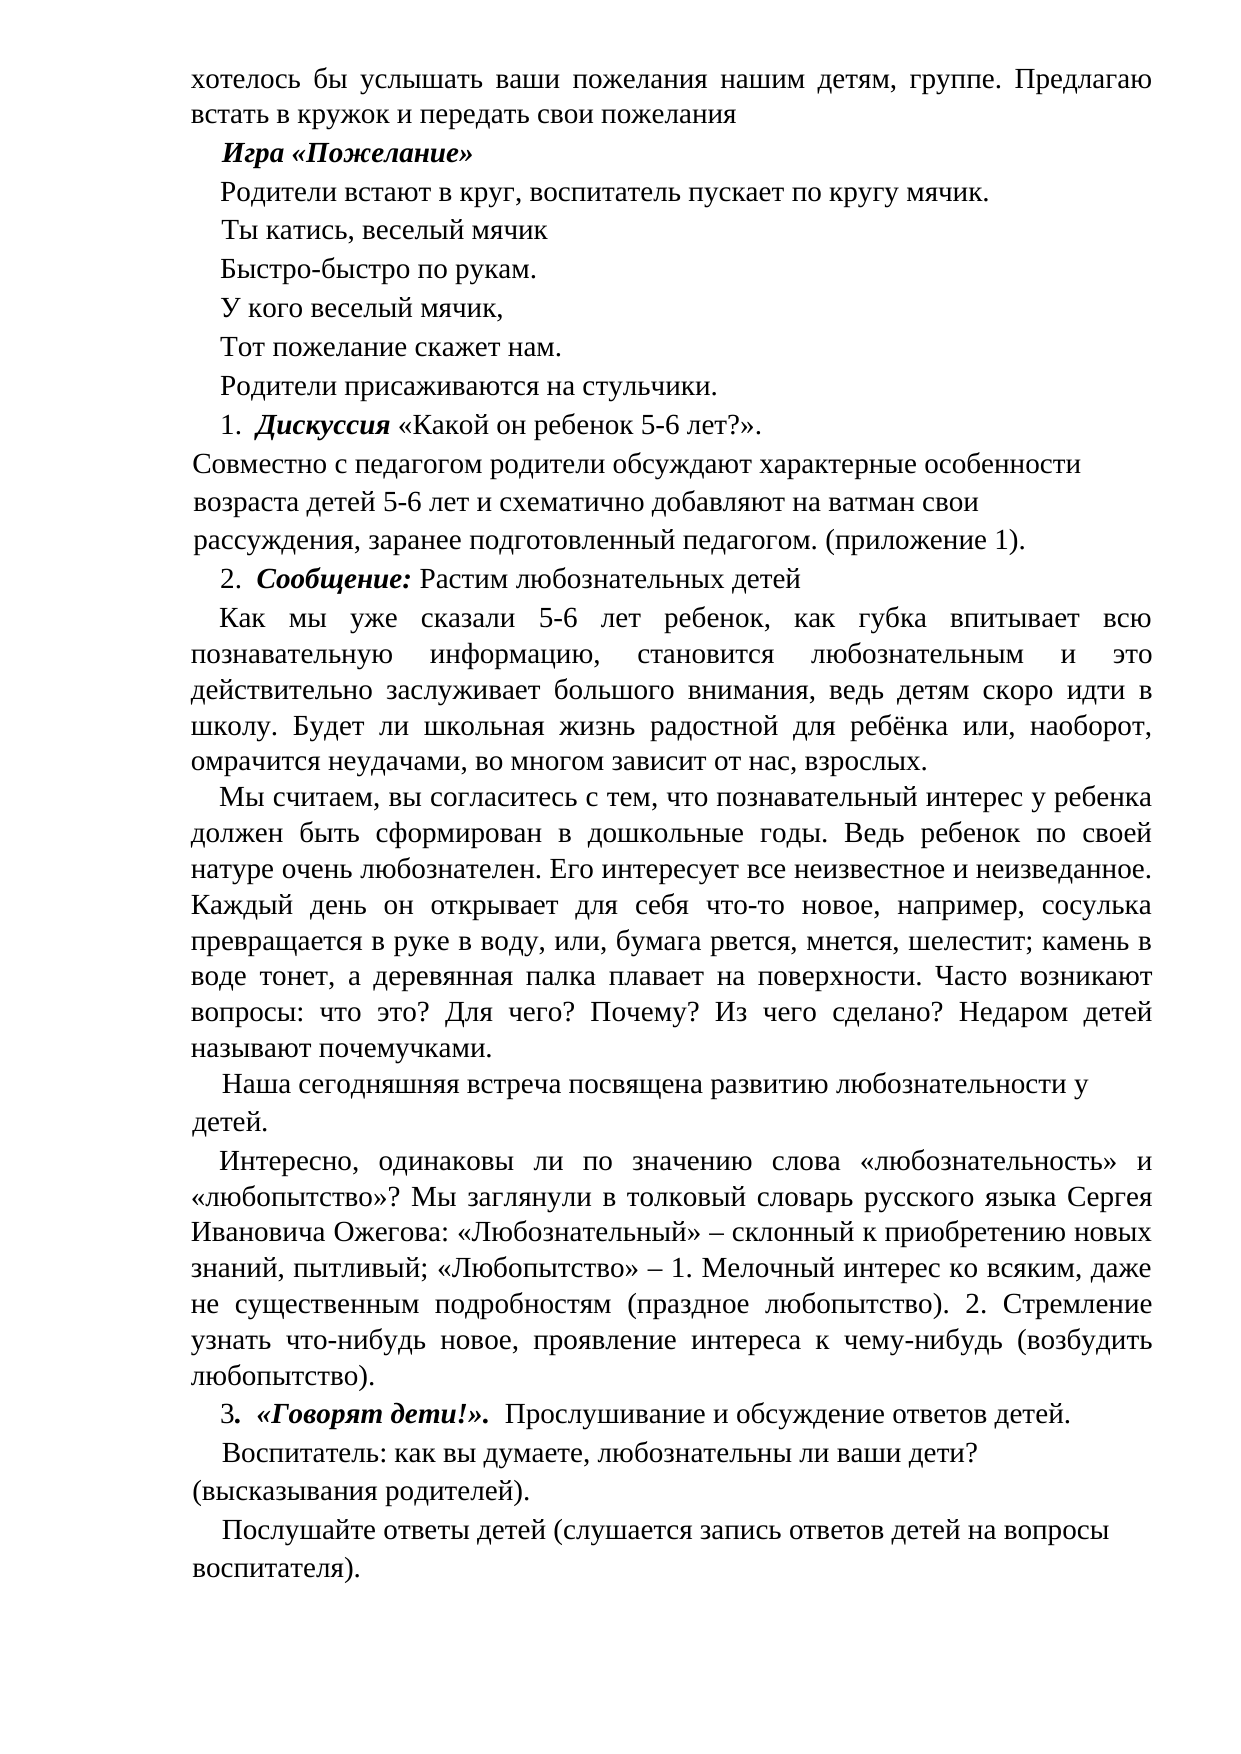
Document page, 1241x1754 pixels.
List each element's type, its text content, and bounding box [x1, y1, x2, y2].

text У кого веселый мячик, [220, 290, 1152, 324]
text Игра «Пожелание» [222, 135, 1007, 168]
text Наша сегодняшняя встреча посвящена развитию любознательности у детей. [192, 1066, 1152, 1137]
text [191, 61, 1153, 130]
text Родители встают в круг, воспитатель пускает по кругу мячик. Ты катись, веселый мячик [220, 174, 992, 246]
text Воспитатель: как вы думаете, любознательны ли ваши дети? (высказывания родителей). [192, 1435, 1152, 1507]
text Тот пожелание скажет нам. [220, 329, 1152, 363]
text Как мы уже сказали 5-6 лет ребенок, как губка впитывает всю познавательную информацию, становится любознательным и это действительно заслуживает большого внимания, ведь детям скоро идти в школу. Будет ли школьная жизнь радостной для ребёнка или, наоборот, омрачится неудачами, во многом зависит от нас, взрослых. [191, 600, 1153, 777]
text 3. «Говорят дети!». Прослушивание и обсуждение ответов детей. [220, 1396, 1152, 1430]
text Мы считаем, вы согласитесь с тем, что познавательный интерес у ребенка должен быть сформирован в дошкольные годы. Ведь ребенок по своей натуре очень любознателен. Его интересует все неизвестное и неизведанное. Каждый день он открывает для себя что-то новое, например, сосулька превращается в руке в воду, или, бумага рвется, мнется, шелестит; камень в воде тонет, а деревянная палка плавает на поверхности. Часто возникают вопросы: что это? Для чего? Почему? Из чего сделано? Недаром детей называют почемучками. [191, 779, 1153, 1064]
text Интересно, одинаковы ли по значению слова «любознательность» и «любопытство»? Мы заглянули в толковый словарь русского языка Сергея Ивановича Ожегова: «Любознательный» – склонный к приобретению новых знаний, пытливый; «Любопытство» – 1. Мелочный интерес ко всяким, даже не существенным подробностям (праздное любопытство). 2. Стремление узнать что-нибудь новое, проявление интереса к чему-нибудь (возбудить любопытство). [191, 1143, 1153, 1391]
text Быстро-быстро по рукам. [220, 251, 992, 284]
text Послушайте ответы детей (слушается запись ответов детей на вопросы воспитателя). [192, 1512, 1152, 1583]
text Совместно с педагогом родители обсуждают характерные особенности возраста детей 5-6 лет и схематично добавляют на ватман свои рассуждения, заранее подготовленный педагогом. (приложение 1). [192, 446, 1152, 556]
list Сообщение: Растим любознательных детей [220, 561, 1152, 594]
list Дискуссия «Какой он ребенок 5-6 лет?». [220, 407, 1152, 441]
text Родители присаживаются на стульчики. [220, 368, 1152, 402]
